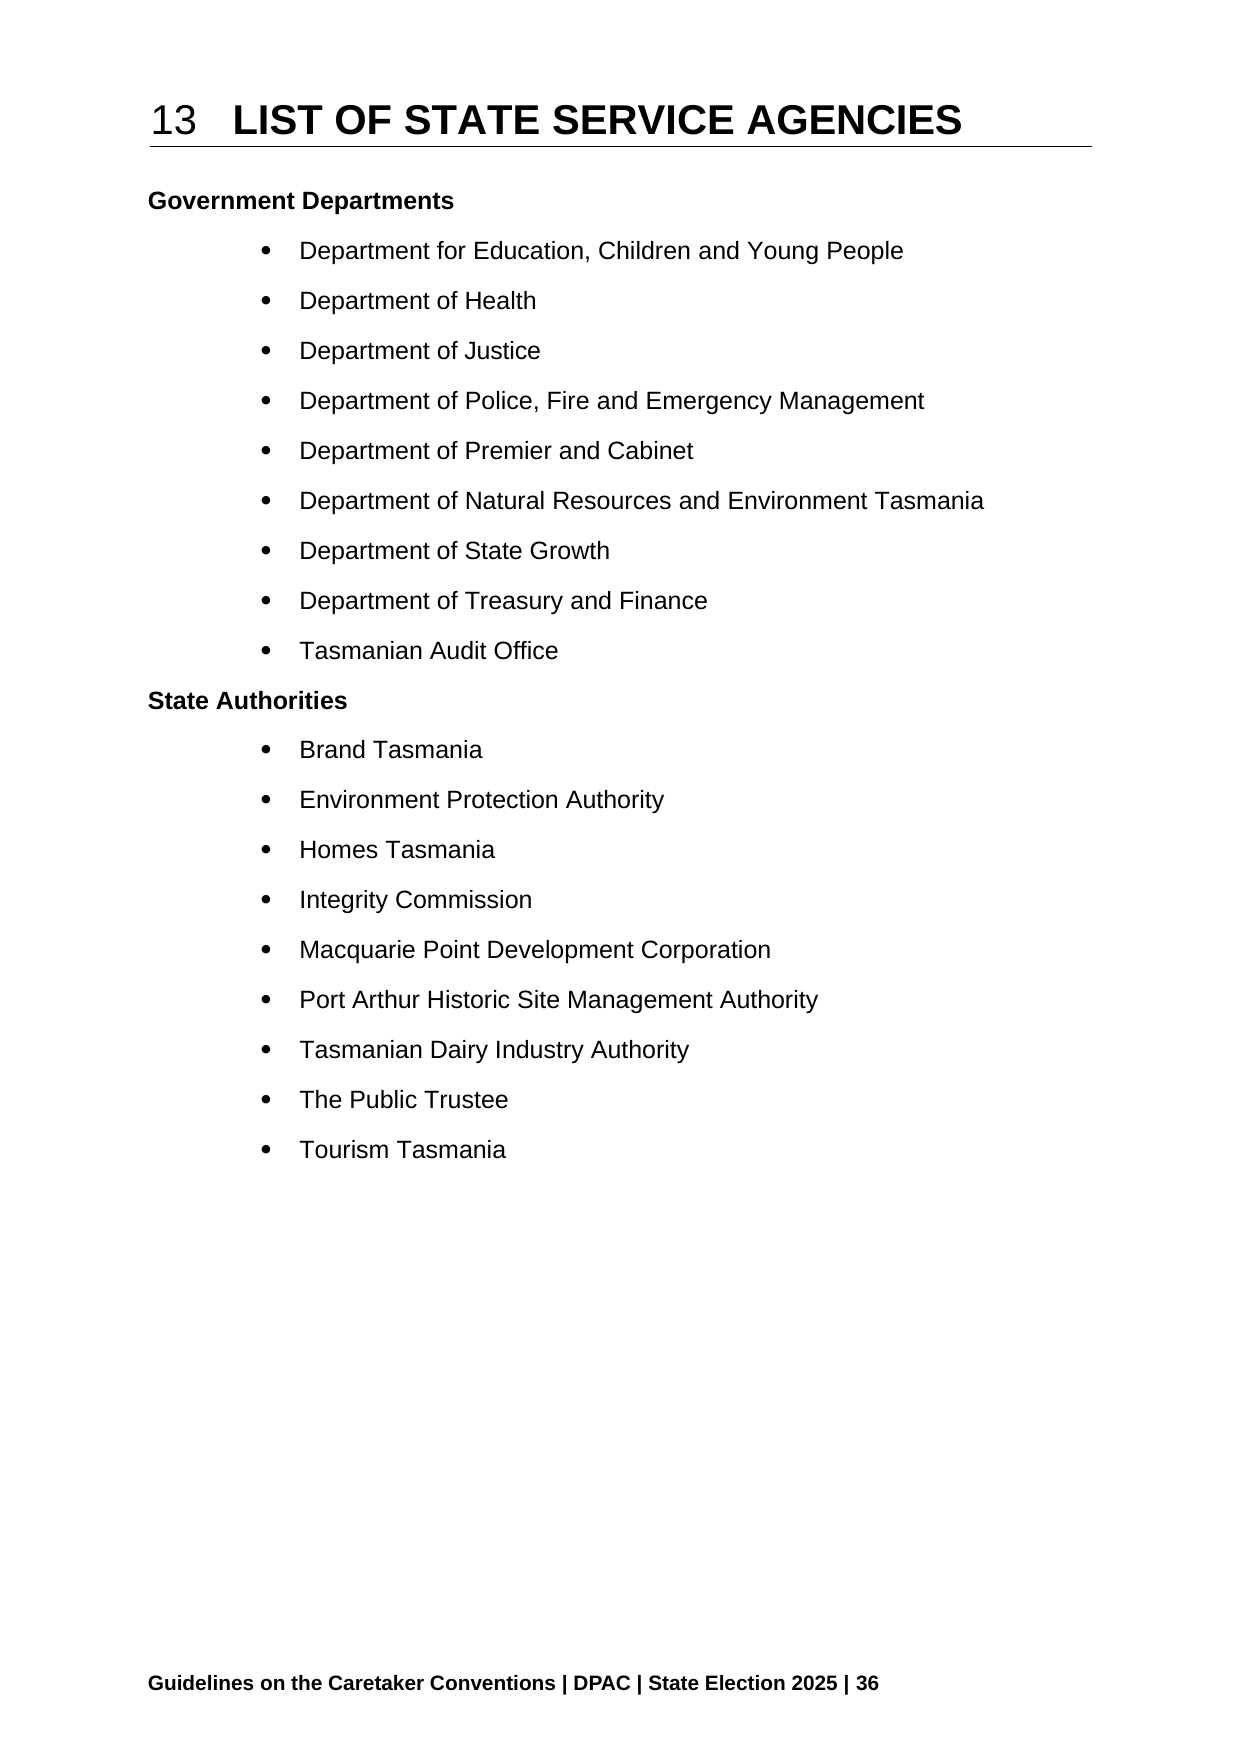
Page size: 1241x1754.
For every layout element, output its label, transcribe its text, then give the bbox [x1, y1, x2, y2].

text Department of Treasury and Finance [262, 586, 1092, 614]
text Environment Protection Authority [262, 786, 1092, 814]
subtitle State Authorities [148, 686, 1092, 714]
text Department of Premier and Cabinet [262, 436, 1092, 464]
text Department of Natural Resources and Environment Tasmania [262, 486, 1092, 514]
subtitle LIST OF STATE SERVICE AGENCIES [150, 96, 1092, 146]
text Port Arthur Historic Site Management Authority [262, 986, 1092, 1014]
text Macquarie Point Development Corporation [262, 936, 1092, 964]
text Integrity Commission [262, 886, 1092, 914]
text The Public Trustee [262, 1086, 1092, 1114]
text Homes Tasmania [262, 836, 1092, 864]
text Department of Police, Fire and Emergency Management [262, 386, 1092, 414]
text Department of Health [262, 286, 1092, 314]
text Department for Education, Children and Young People [262, 236, 1092, 264]
text Brand Tasmania [262, 736, 1092, 764]
text Department of Justice [262, 336, 1092, 364]
text Department of State Growth [262, 536, 1092, 564]
text Tasmanian Dairy Industry Authority [262, 1036, 1092, 1064]
text Tasmanian Audit Office [262, 636, 1092, 664]
text Tourism Tasmania [262, 1136, 1092, 1164]
subtitle Government Departments [148, 186, 1092, 215]
